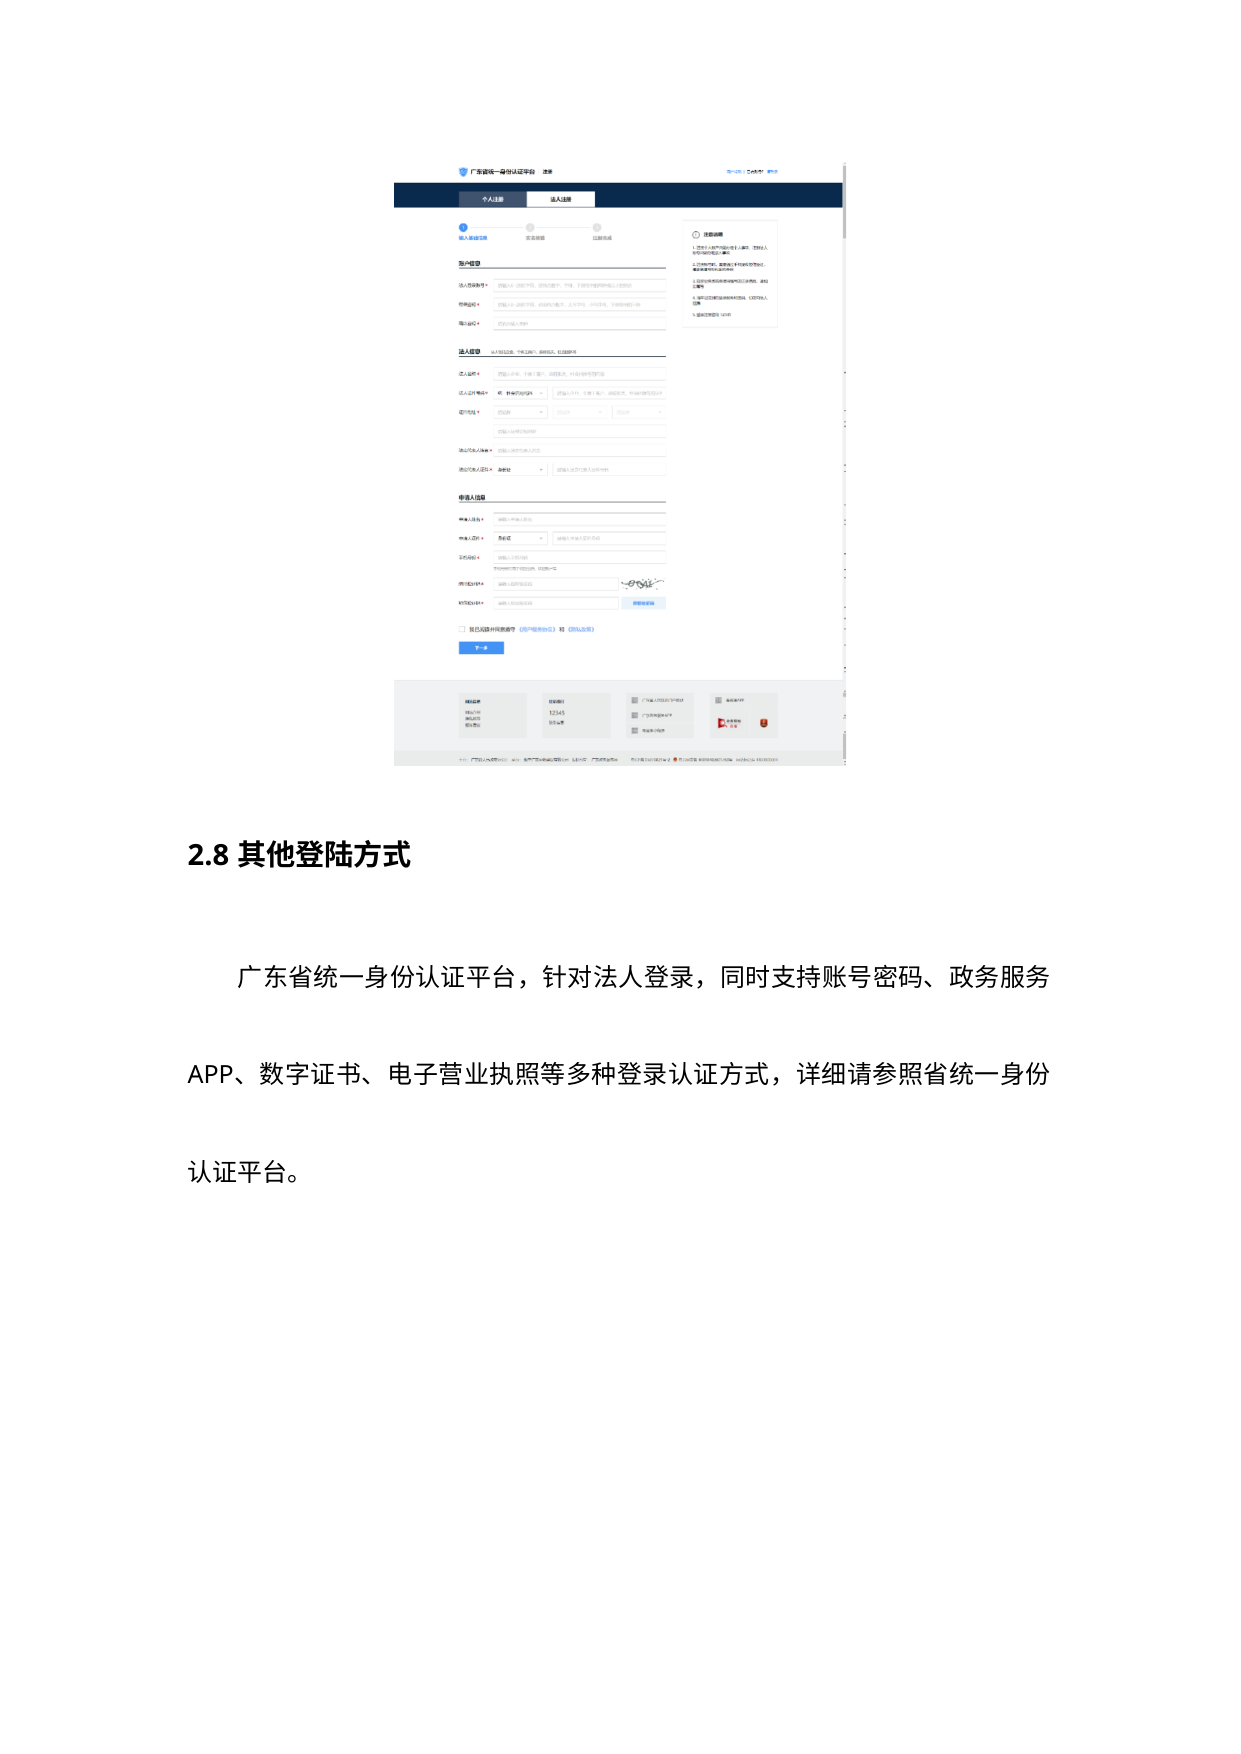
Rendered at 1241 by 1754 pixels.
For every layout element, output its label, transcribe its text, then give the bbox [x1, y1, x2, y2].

text 广东省统一身份认证平台，针对法人登录，同时支持账号密码、政务服务APP、数字证书、电子营业执照等多种登录认证方式，详细请参照省统一身份认证平台。 [187, 943, 1053, 1203]
subtitle 2.8 其他登陆方式 [187, 820, 1053, 885]
picture [394, 162, 847, 766]
